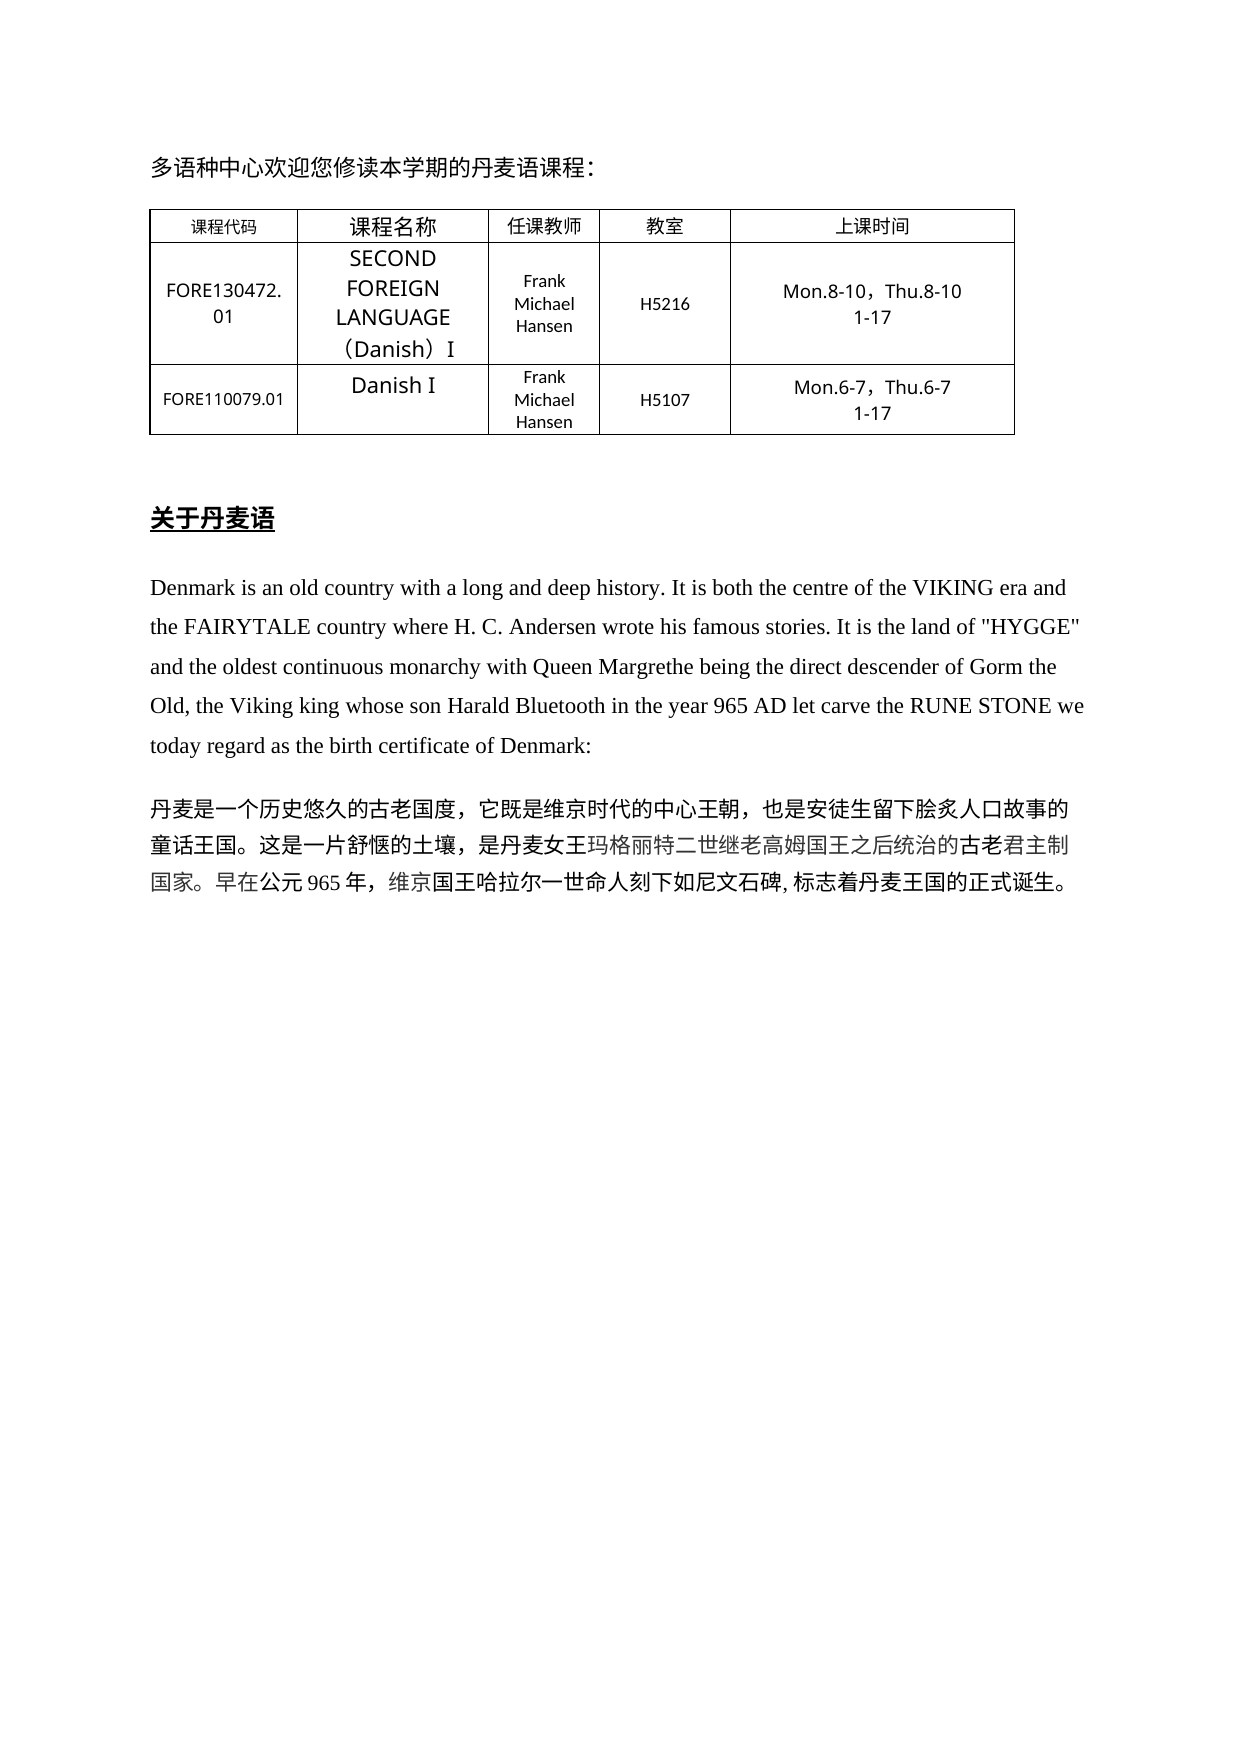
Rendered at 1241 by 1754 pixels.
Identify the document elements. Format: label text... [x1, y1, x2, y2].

text Denmark is an old country with a long and deep history. It is both the centre of the VIKING era and the FAIRYTALE country where H. C. Andersen wrote his famous stories. It is the land of "HYGGE" and the oldest continuous monarchy with Queen Margrethe being the direct descender of Gorm the Old, the Viking king whose son Harald Bluetooth in the year 965 AD let carve the RUNE STONE we today regard as the birth certificate of Denmark: [150, 574, 1090, 758]
text 丹麦是一个历史悠久的古老国度，它既是维京时代的中心王朝，也是安徒生留下脍炙人口故事的童话王国。这是一片舒惬的土壤，是丹麦女王玛格丽特二世继老高姆国王之后统治的古老君主制国家。早在公元965年，维京国王哈拉尔一世命人刻下如尼文石碑, 标志着丹麦王国的正式诞生。 [150, 792, 1090, 896]
table_header 任课教师 [489, 210, 599, 242]
table_cell H5107 [600, 365, 730, 434]
table_cell Frank Michael Hansen [489, 365, 599, 434]
table_header 教室 [600, 210, 730, 242]
table_header 课程代码 [151, 210, 297, 242]
table_cell Mon.6-7，Thu.6-7 1-17 [731, 365, 1014, 434]
text 多语种中心欢迎您修读本学期的丹麦语课程： [150, 150, 1090, 183]
table_cell Mon.8-10，Thu.8-10 1-17 [731, 243, 1014, 364]
table_header 课程名称 [298, 210, 488, 242]
table_cell FORE130472.01 [151, 243, 297, 364]
table_cell Frank Michael Hansen [489, 243, 599, 364]
table_cell Danish I [298, 365, 488, 434]
table_cell H5216 [600, 243, 730, 364]
table_cell FORE110079.01 [151, 365, 297, 434]
table_cell SECOND FOREIGN LANGUAGE （Danish）I [298, 243, 488, 364]
text 关于丹麦语 [150, 499, 1090, 535]
table_header 上课时间 [731, 210, 1014, 242]
